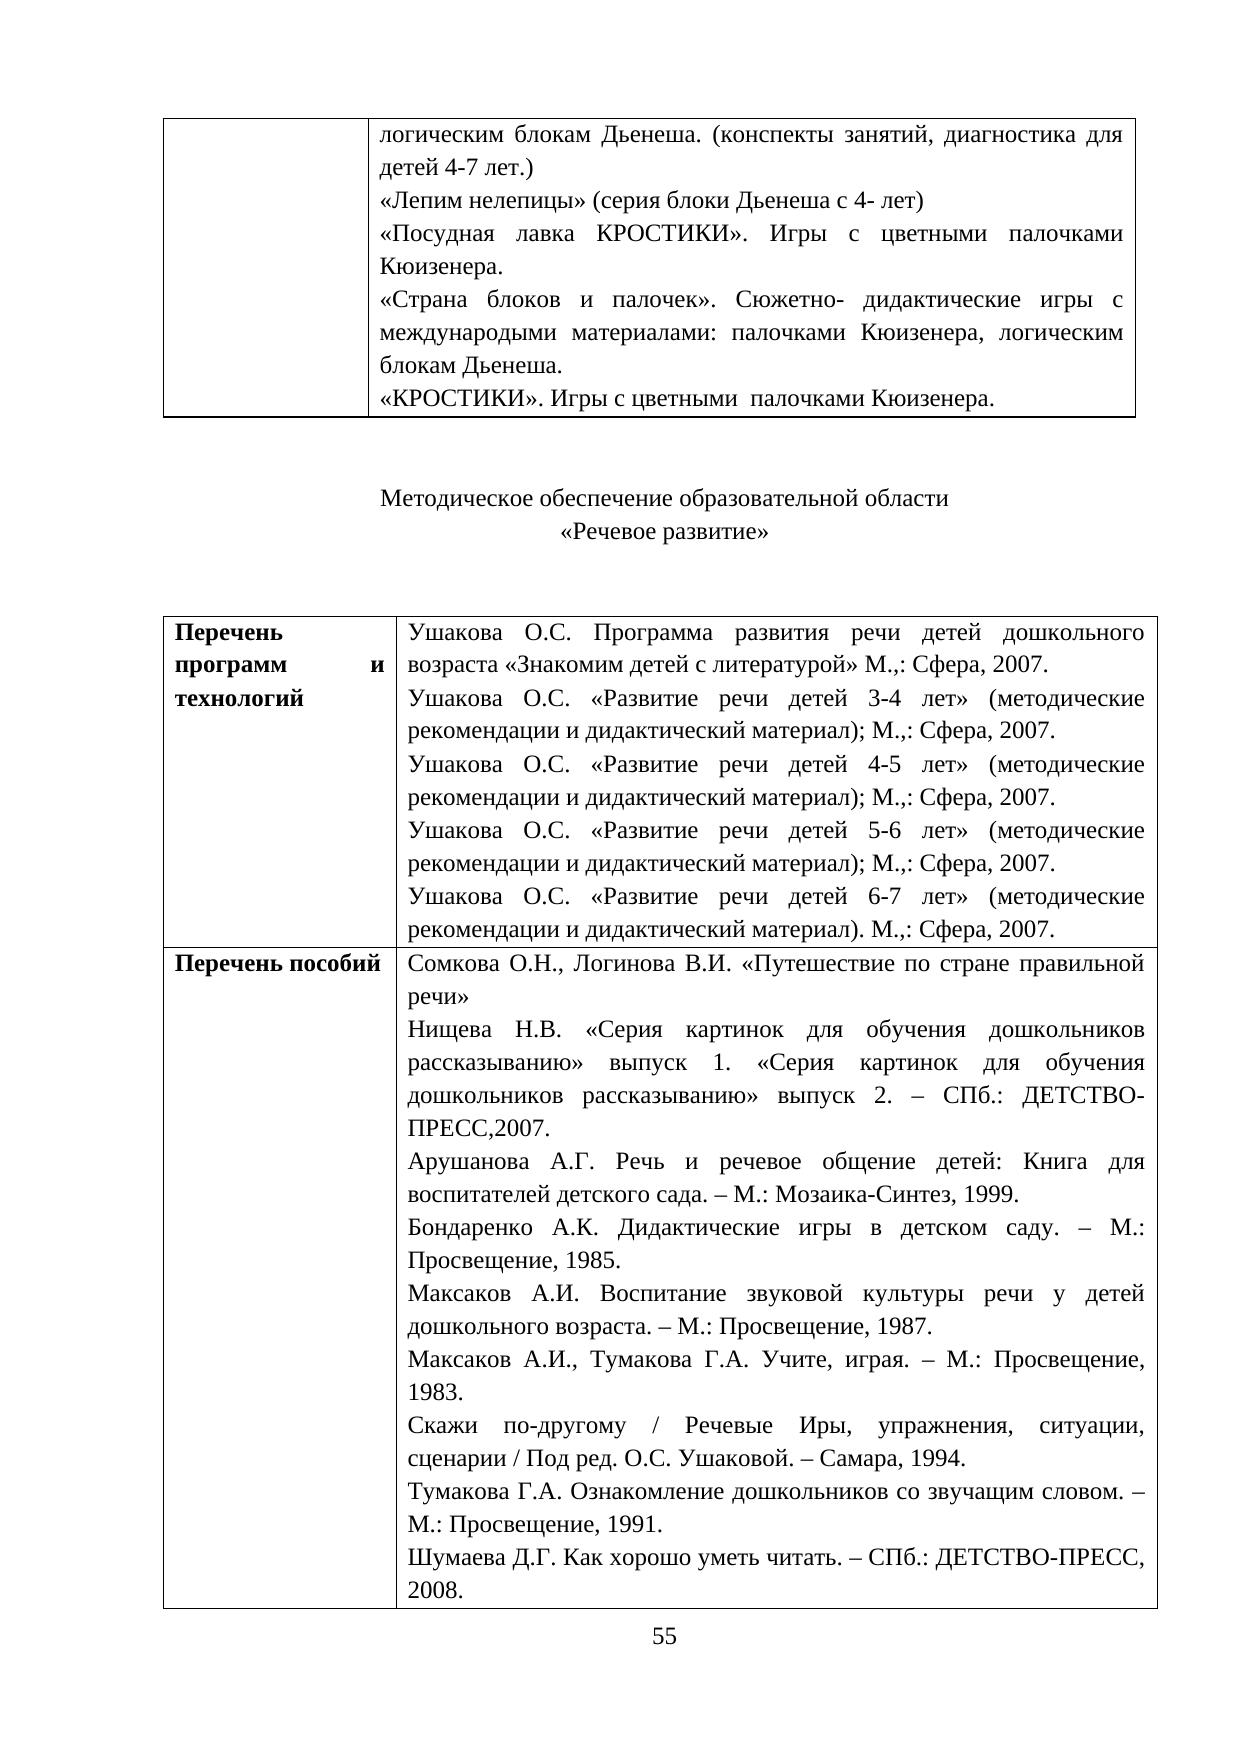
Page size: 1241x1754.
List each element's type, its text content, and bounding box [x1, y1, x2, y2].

text «Речевое развитие» [177, 516, 1152, 545]
text Методическое обеспечение образовательной области [177, 483, 1152, 512]
table_header Перечень программ и технологий [164, 617, 396, 947]
table_cell Перечень пособий [164, 948, 396, 1608]
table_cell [369, 119, 1135, 416]
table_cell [397, 948, 1157, 1608]
table_header Ушакова О.С. Программа развития речи детей дошкольного возраста «Знакомим детей с литературой» М.,: Сфера, 2007. Ушакова О.С. «Развитие речи детей 3-4 лет» (методические рекомендации и дидактический материал); М.,: Сфера, 2007. Ушакова О.С. «Развитие речи детей 4-5 лет» (методические рекомендации и дидактический материал); М.,: Сфера, 2007. Ушакова О.С. «Развитие речи детей 5-6 лет» (методические рекомендации и дидактический материал); М.,: Сфера, 2007. Ушакова О.С. «Развитие речи детей 6-7 лет» (методические рекомендации и дидактический материал). М.,: Сфера, 2007. [397, 617, 1157, 947]
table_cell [164, 119, 368, 416]
